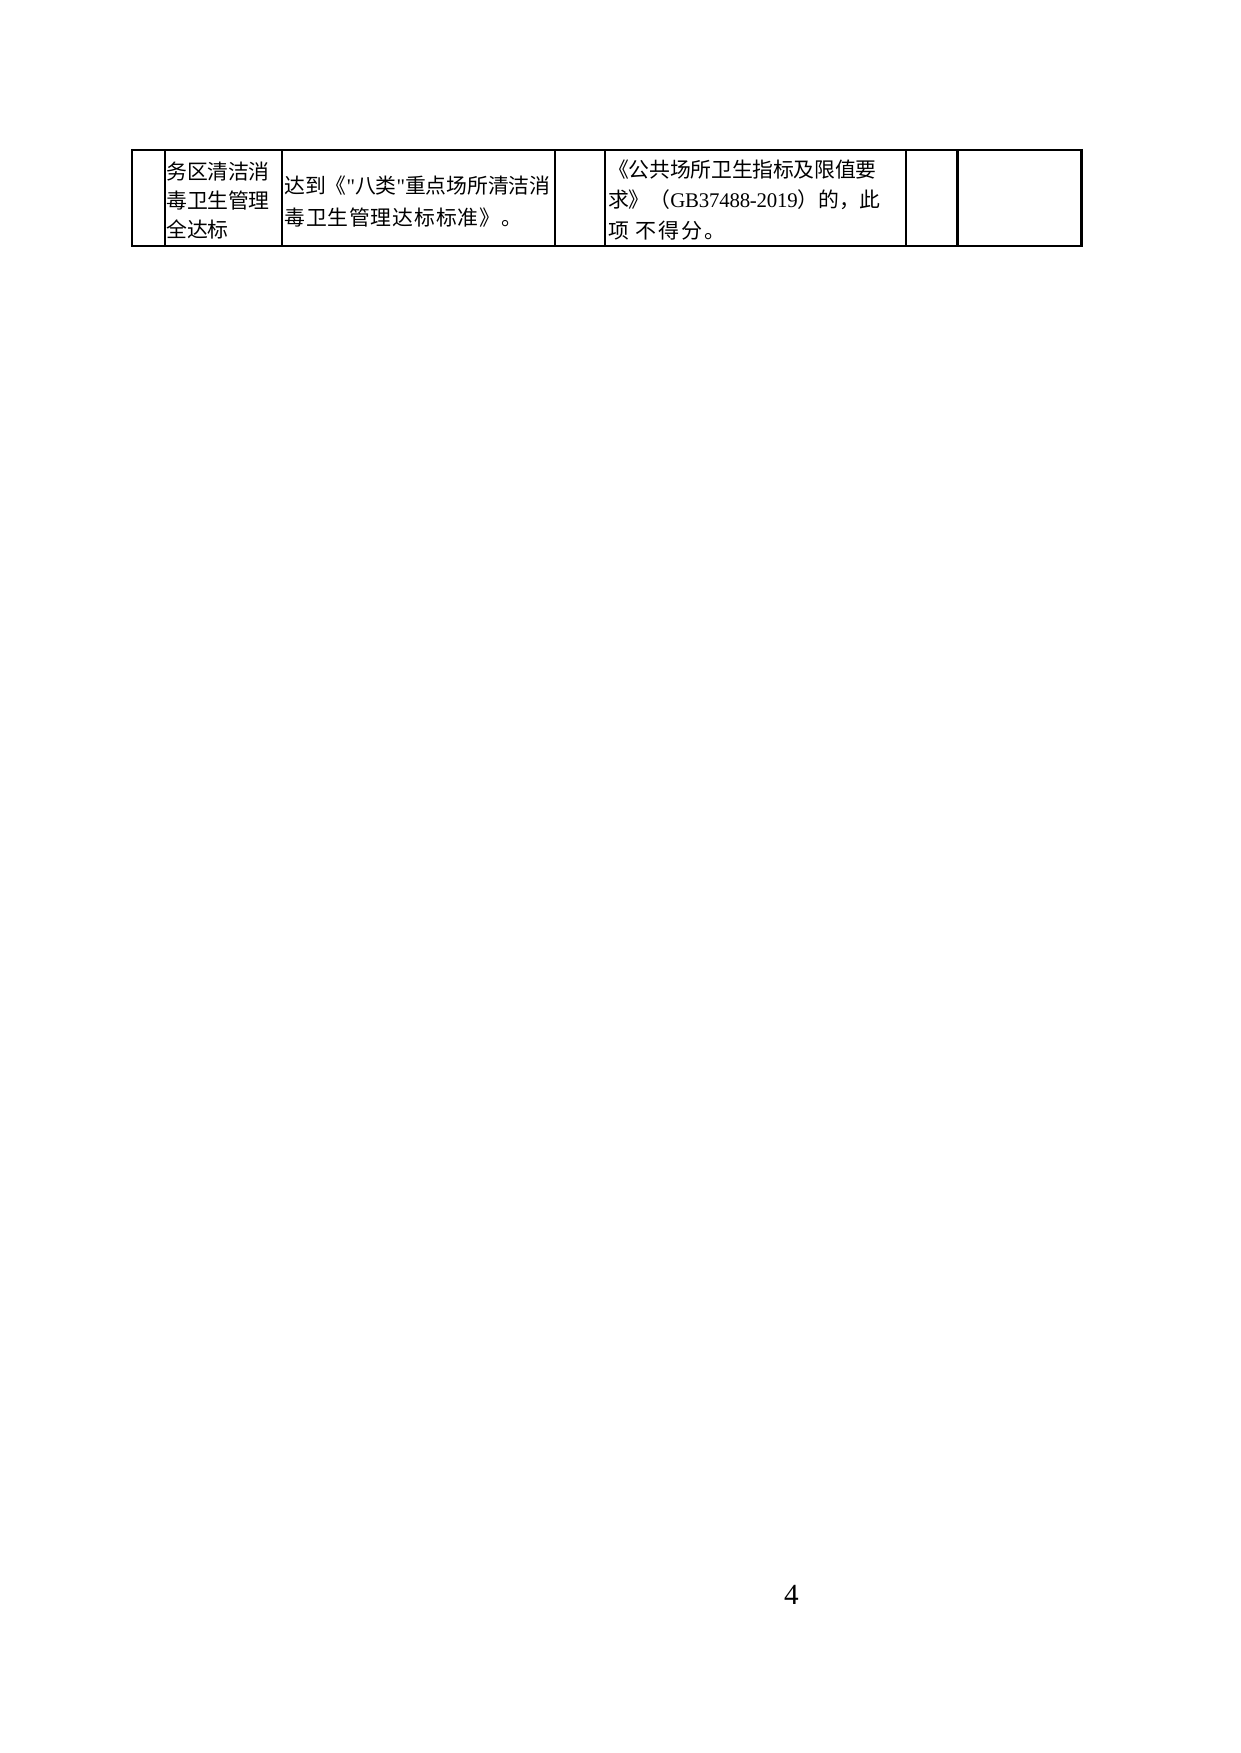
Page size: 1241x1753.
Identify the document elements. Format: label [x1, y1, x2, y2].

table_cell [959, 151, 1080, 245]
table_cell [907, 151, 956, 245]
table_cell [283, 151, 554, 245]
table_cell [166, 151, 281, 245]
table_cell [606, 151, 905, 245]
table_cell [133, 151, 164, 245]
